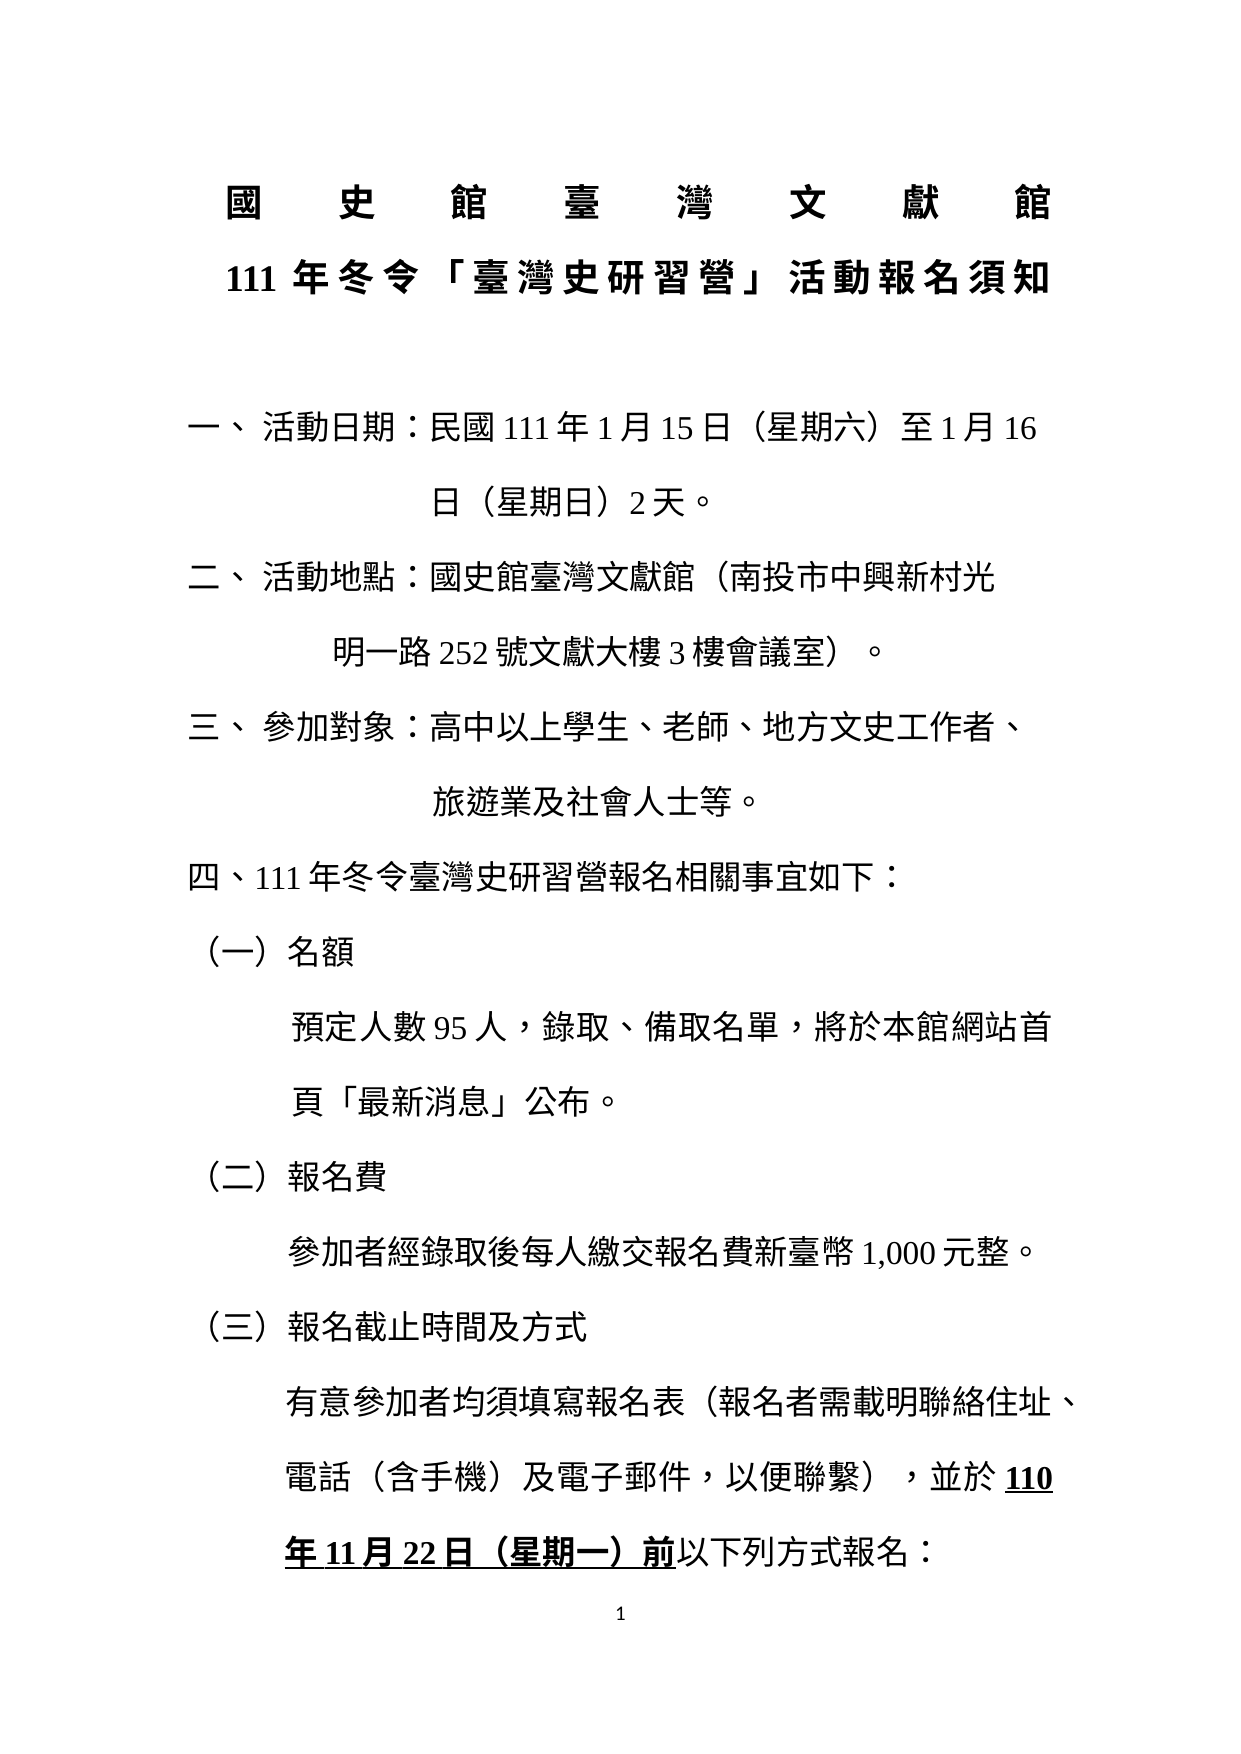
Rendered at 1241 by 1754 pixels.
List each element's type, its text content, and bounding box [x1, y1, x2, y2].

list 參加對象：高中以上學生、老師、地方文史工作者、 [187, 687, 1053, 762]
list 活動日期：民國111年1月15日（星期六）至1月16 [187, 387, 1053, 462]
text 日（星期日）2天。 [262, 462, 1053, 537]
text （二）報名費 [187, 1137, 1053, 1212]
text 111年冬令「臺灣史研習營」活動報名須知 [187, 237, 1053, 312]
text （三）報名截止時間及方式 [187, 1287, 1053, 1362]
text 明一路252號文獻大樓3樓會議室）。 [232, 612, 1053, 687]
text 預定人數95人，錄取、備取名單，將於本館網站首頁「最新消息」公布。 [291, 987, 1053, 1137]
text 有意參加者均須填寫報名表（報名者需載明聯絡住址、電話（含手機）及電子郵件，以便聯繫），並於110年11月22日（星期一）前以下列方式報名： [284, 1362, 1053, 1587]
text 國 史 館 臺 灣 文 獻 館 [187, 162, 1053, 237]
list 活動地點：國史館臺灣文獻館（南投市中興新村光 [187, 537, 1053, 612]
text 四、111年冬令臺灣史研習營報名相關事宜如下： [187, 837, 1053, 912]
text （一）名額 [187, 912, 1053, 987]
text 參加者經錄取後每人繳交報名費新臺幣1,000元整。 [287, 1212, 1053, 1287]
text 旅遊業及社會人士等。 [432, 762, 1053, 837]
